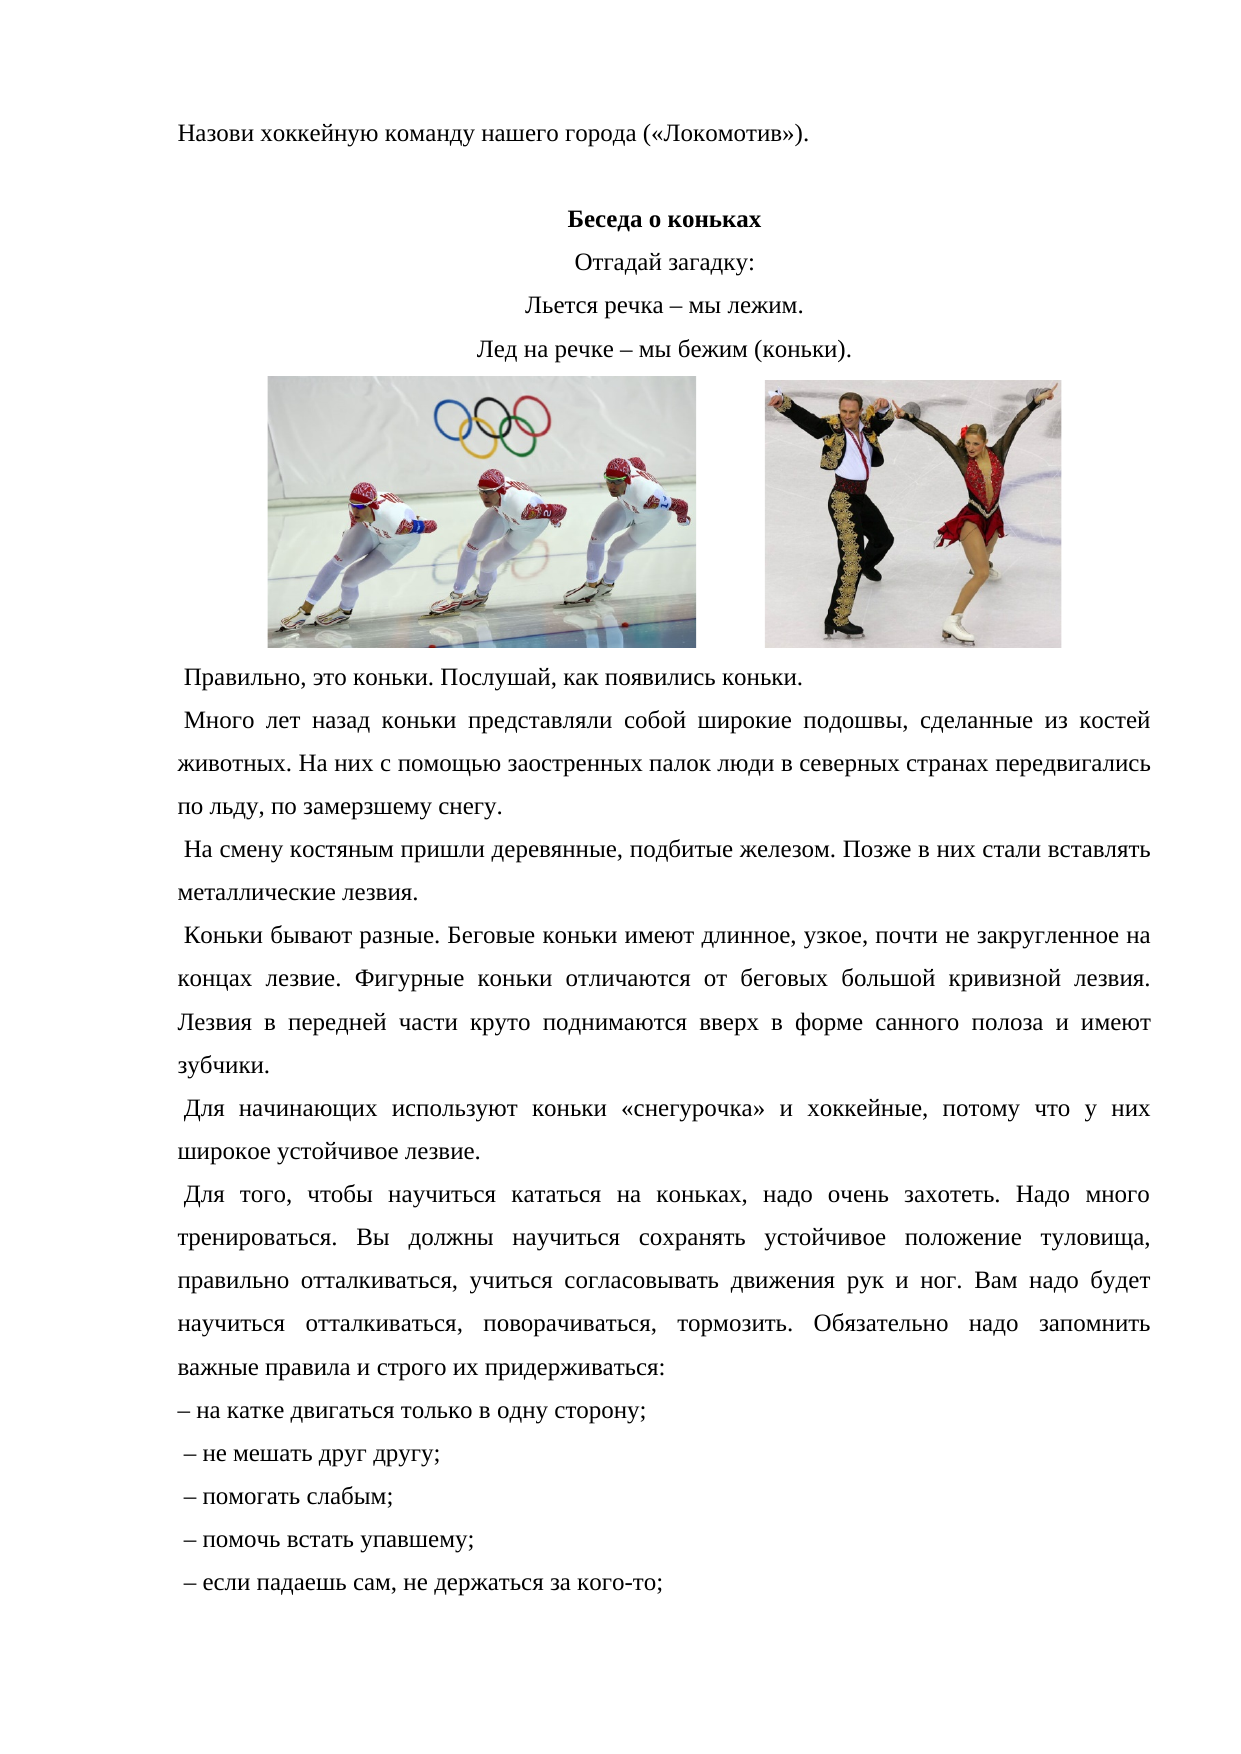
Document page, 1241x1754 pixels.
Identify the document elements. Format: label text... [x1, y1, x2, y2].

text Правильно, это коньки. Послушай, как появились коньки. [177, 662, 1152, 690]
text Беседа о коньках [177, 204, 1152, 233]
text Для начинающих используют коньки «снегурочка» и хоккейные, потому что у них широкое устойчивое лезвие. [177, 1093, 1152, 1165]
text – не мешать друг другу; [177, 1438, 1152, 1467]
picture [267, 376, 697, 648]
text Для того, чтобы научиться кататься на коньках, надо очень захотеть. Надо много тренироваться. Вы должны научиться сохранять устойчивое положение туловища, правильно отталкиваться, учиться согласовывать движения рук и ног. Вам надо будет научиться отталкиваться, поворачиваться, тормозить. Обязательно надо запомнить важные правила и строго их придерживаться: [177, 1179, 1152, 1380]
text – помогать слабым; [177, 1481, 1152, 1510]
text Много лет назад коньки представляли собой широкие подошвы, сделанные из костей животных. На них с помощью заостренных палок люди в северных странах передвигались по льду, по замерзшему снегу. [177, 705, 1152, 820]
text На смену костяным пришли деревянные, подбитые железом. Позже в них стали вставлять металлические лезвия. [177, 834, 1152, 906]
text – помочь встать упавшему; [177, 1524, 1152, 1553]
text Отгадай загадку: [177, 247, 1152, 276]
picture [764, 380, 1062, 648]
text – на катке двигаться только в одну сторону; [177, 1395, 1152, 1423]
text – если падаешь сам, не держаться за кого-то; [177, 1567, 1152, 1596]
text Коньки бывают разные. Беговые коньки имеют длинное, узкое, почти не закругленное на концах лезвие. Фигурные коньки отличаются от беговых большой кривизной лезвия. Лезвия в передней части круто поднимаются вверх в форме санного полоза и имеют зубчики. [177, 920, 1152, 1078]
text Лед на речке – мы бежим (коньки). [177, 334, 1152, 362]
text Назови хоккейную команду нашего города («Локомотив»). [177, 118, 1152, 147]
text Льется речка – мы лежим. [177, 291, 1152, 319]
